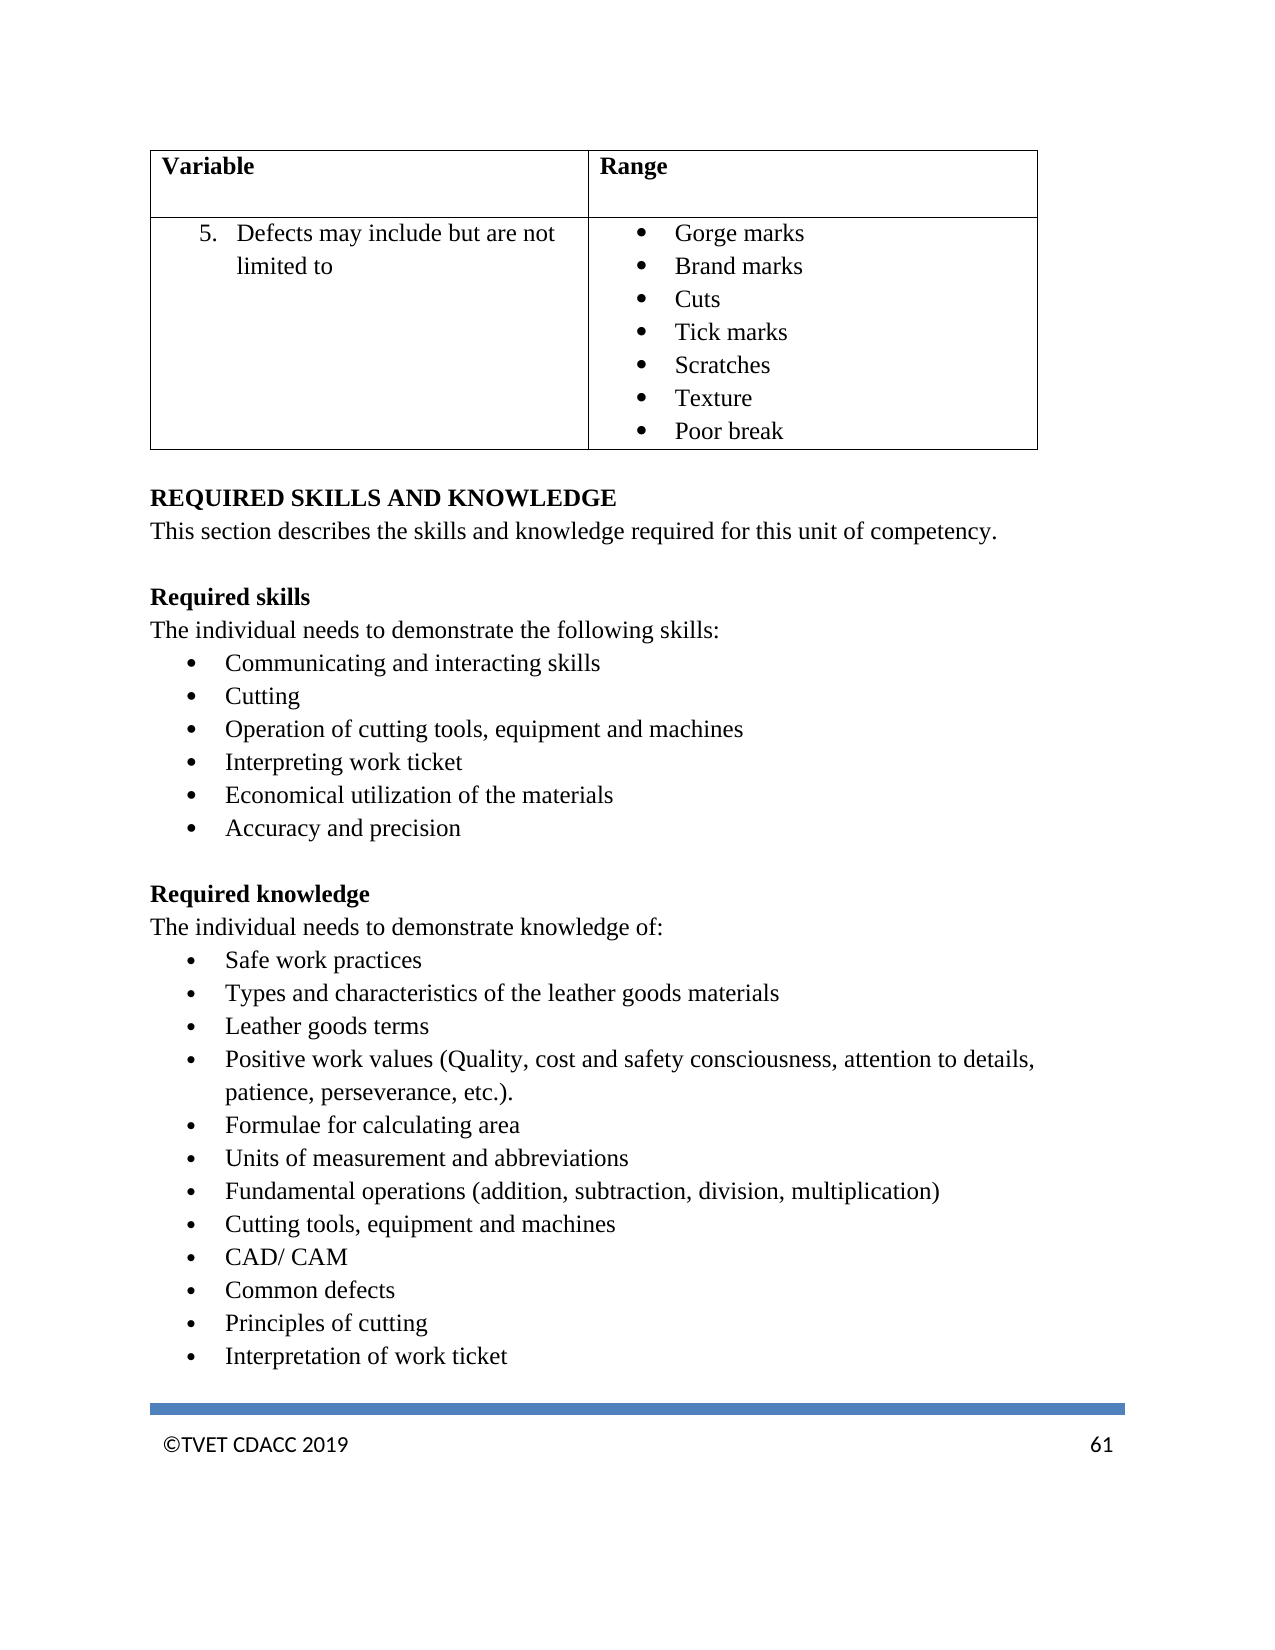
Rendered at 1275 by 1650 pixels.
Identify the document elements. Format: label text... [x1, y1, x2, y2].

table_cell Gorge marks Brand marks Cuts Tick marks Scratches Texture Poor break [589, 218, 1037, 449]
list Communicating and interacting skills [187, 648, 1125, 677]
table_header Range [589, 151, 1037, 217]
text Required skills [150, 582, 1125, 611]
text Required knowledge [150, 879, 1125, 908]
list Interpreting work ticket [187, 747, 1125, 776]
list Accuracy and precision [187, 813, 1125, 842]
text The individual needs to demonstrate the following skills: [150, 615, 1125, 644]
list Safe work practices [187, 945, 1125, 974]
list Economical utilization of the materials [187, 780, 1125, 809]
list Common defects [187, 1275, 1125, 1304]
list Operation of cutting tools, equipment and machines [187, 714, 1125, 743]
list Principles of cutting [187, 1308, 1125, 1337]
table_cell Defects may include but are not limited to [151, 218, 588, 449]
list Interpretation of work ticket [187, 1341, 1125, 1370]
text The individual needs to demonstrate knowledge of: [150, 912, 1125, 941]
text REQUIRED SKILLS AND KNOWLEDGE [150, 483, 1125, 512]
list Leather goods terms [187, 1011, 1125, 1040]
list Cutting tools, equipment and machines [187, 1209, 1125, 1238]
list CAD/ CAM [187, 1242, 1125, 1271]
list Positive work values (Quality, cost and safety consciousness, attention to details, patience, perseverance, etc.). [187, 1044, 1125, 1106]
text This section describes the skills and knowledge required for this unit of competency. [150, 516, 1125, 545]
list Units of measurement and abbreviations [187, 1143, 1125, 1172]
list Formulae for calculating area [187, 1110, 1125, 1139]
list Types and characteristics of the leather goods materials [187, 978, 1125, 1007]
list Cutting [187, 681, 1125, 710]
list Fundamental operations (addition, subtraction, division, multiplication) [187, 1176, 1125, 1205]
table_header Variable [151, 151, 588, 217]
